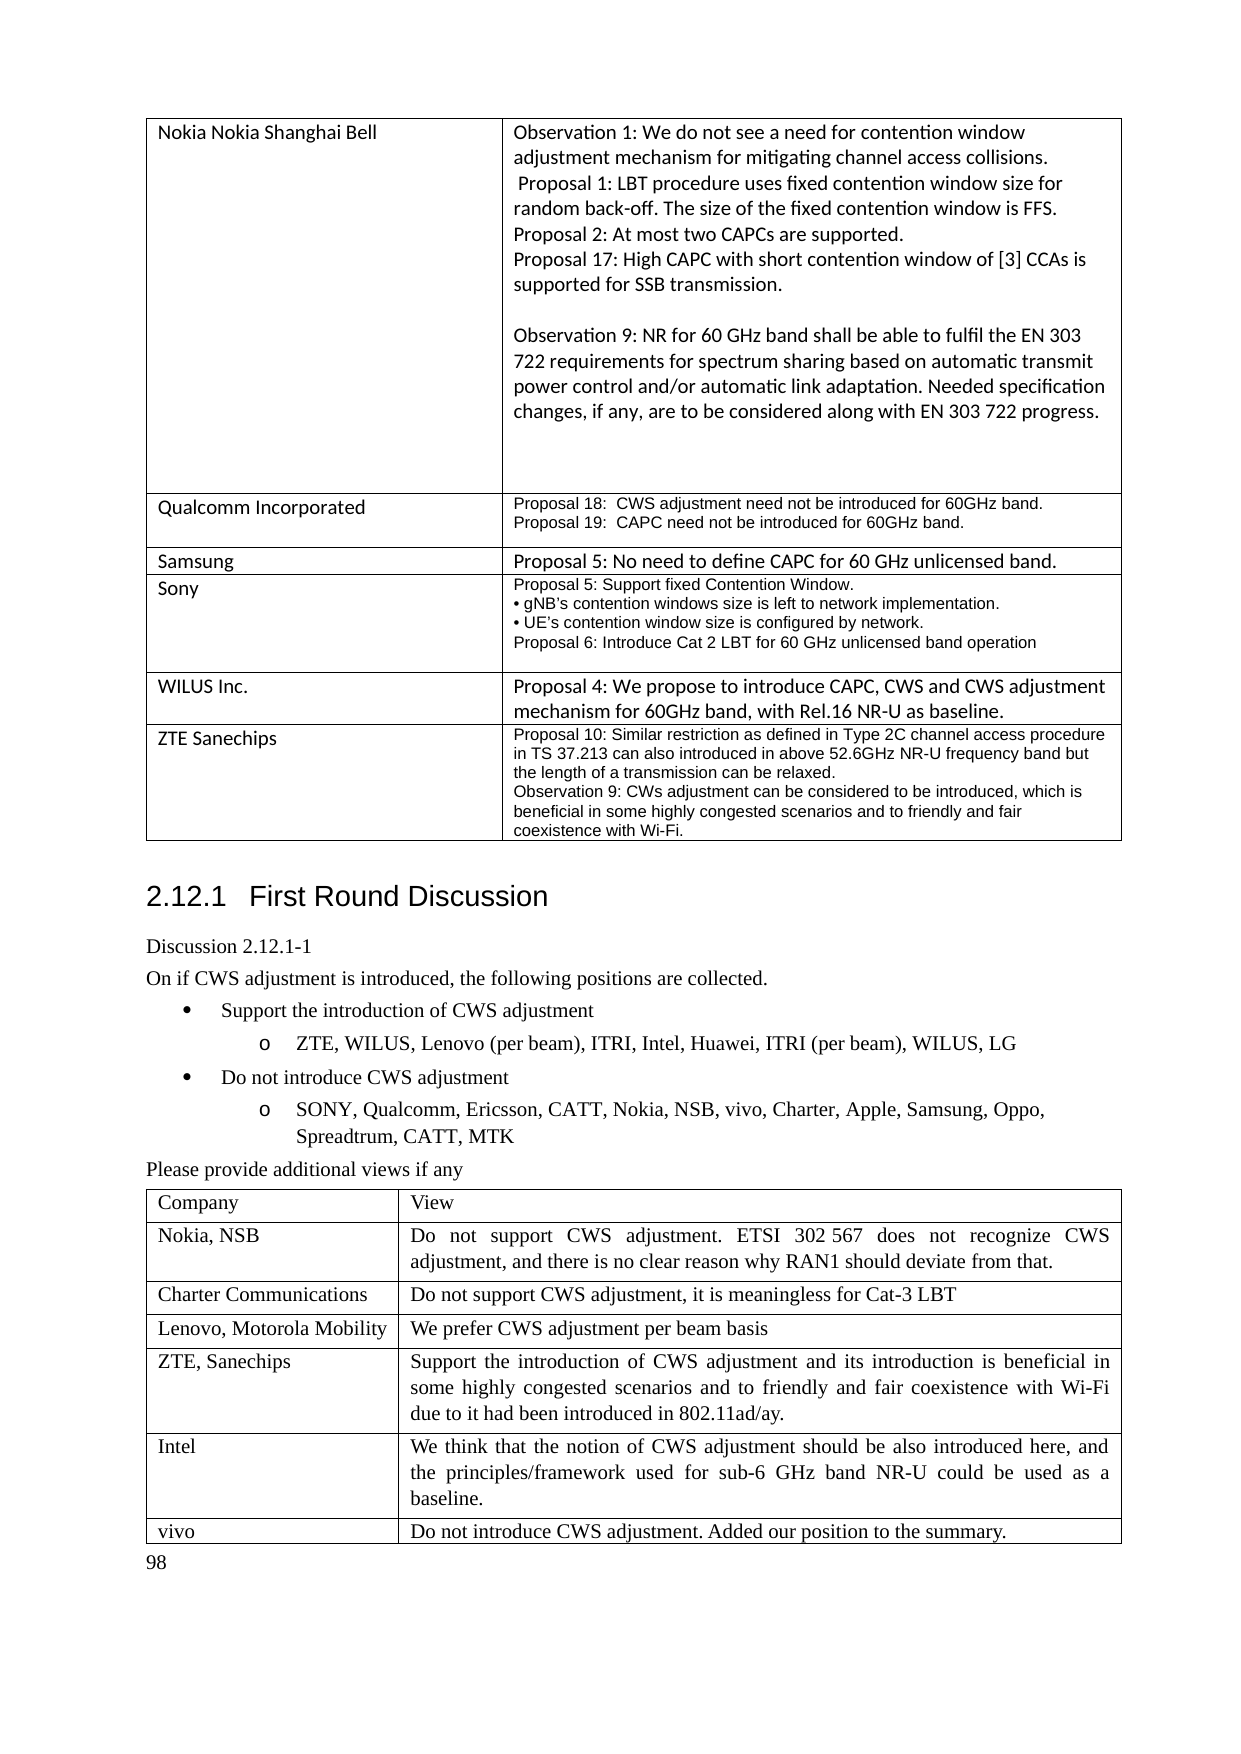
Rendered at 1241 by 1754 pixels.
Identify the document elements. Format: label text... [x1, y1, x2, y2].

text Please provide additional views if any [146, 1157, 1122, 1181]
table_cell Do not support CWS adjustment, it is meaningless for Cat-3 LBT [399, 1282, 1121, 1314]
table_cell WILUS Inc. [147, 673, 502, 724]
table_cell Sony [147, 575, 502, 672]
table_cell Proposal 5: No need to define CAPC for 60 GHz unlicensed band. [503, 548, 1121, 574]
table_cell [399, 1519, 1121, 1543]
text Discussion 2.12.1-1 [146, 934, 1122, 958]
table_header View [399, 1190, 1121, 1222]
subtitle First Round Discussion [146, 879, 1122, 913]
table_cell Support the introduction of CWS adjustment and its introduction is beneficial in some highly congested scenarios and to friendly and fair coexistence with Wi-Fi due to it had been introduced in 802.11ad/ay. [399, 1349, 1121, 1433]
list SONY, Qualcomm, Ericsson, CATT, Nokia, NSB, vivo, Charter, Apple, Samsung, Oppo, Spreadtrum, CATT, MTK [258, 1097, 1122, 1148]
table_cell Proposal 4: We propose to introduce CAPC, CWS and CWS adjustment mechanism for 60GHz band, with Rel.16 NR-U as baseline. [503, 673, 1121, 724]
table_cell Do not support CWS adjustment. ETSI 302 567 does not recognize CWS adjustment, and there is no clear reason why RAN1 should deviate from that. [399, 1223, 1121, 1281]
table_cell Proposal 10: Similar restriction as defined in Type 2C channel access procedure in TS 37.213 can also introduced in above 52.6GHz NR-U frequency band but the length of a transmission can be relaxed. Observation 9: CWs adjustment can be considered to be introduced, which is beneficial in some highly congested scenarios and to friendly and fair coexistence with Wi-Fi. [503, 725, 1121, 840]
table_cell Proposal 5: Support fixed Contention Window. • gNB’s contention windows size is left to network implementation. • UE’s contention window size is configured by network. Proposal 6: Introduce Cat 2 LBT for 60 GHz unlicensed band operation [503, 575, 1121, 672]
list Do not introduce CWS adjustment [183, 1064, 1122, 1089]
text On if CWS adjustment is introduced, the following positions are collected. [146, 966, 1122, 990]
table_cell Observation 1: We do not see a need for contention window adjustment mechanism for mitigating channel access collisions. Proposal 1: LBT procedure uses fixed contention window size for random back-off. The size of the fixed contention window is FFS. Proposal 2: At most two CAPCs are supported. Proposal 17: High CAPC with short contention window of [3] CCAs is supported for SSB transmission. Observation 9: NR for 60 GHz band shall be able to fulfil the EN 303 722 requirements for spectrum sharing based on automatic transmit power control and/or automatic link adaptation. Needed specification changes, if any, are to be considered along with EN 303 722 progress. [503, 119, 1121, 493]
table_cell We think that the notion of CWS adjustment should be also introduced here, and the principles/framework used for sub-6 GHz band NR-U could be used as a baseline. [399, 1434, 1121, 1518]
table_cell Nokia, NSB [147, 1223, 398, 1281]
list Support the introduction of CWS adjustment [183, 998, 1122, 1022]
table_cell Lenovo, Motorola Mobility [147, 1315, 398, 1348]
table_cell Charter Communications [147, 1282, 398, 1314]
table_cell Nokia Nokia Shanghai Bell [147, 119, 502, 493]
table_cell Samsung [147, 548, 502, 574]
table_cell Intel [147, 1434, 398, 1518]
table_cell Qualcomm Incorporated [147, 494, 502, 547]
table_cell ZTE Sanechips [147, 725, 502, 840]
table_cell ZTE, Sanechips [147, 1349, 398, 1433]
table_cell Proposal 18: CWS adjustment need not be introduced for 60GHz band. Proposal 19: CAPC need not be introduced for 60GHz band. [503, 494, 1121, 547]
table_cell vivo [147, 1519, 398, 1543]
table_header Company [147, 1190, 398, 1222]
list ZTE, WILUS, Lenovo (per beam), ITRI, Intel, Huawei, ITRI (per beam), WILUS, LG [258, 1031, 1122, 1056]
table_cell We prefer CWS adjustment per beam basis [399, 1315, 1121, 1348]
